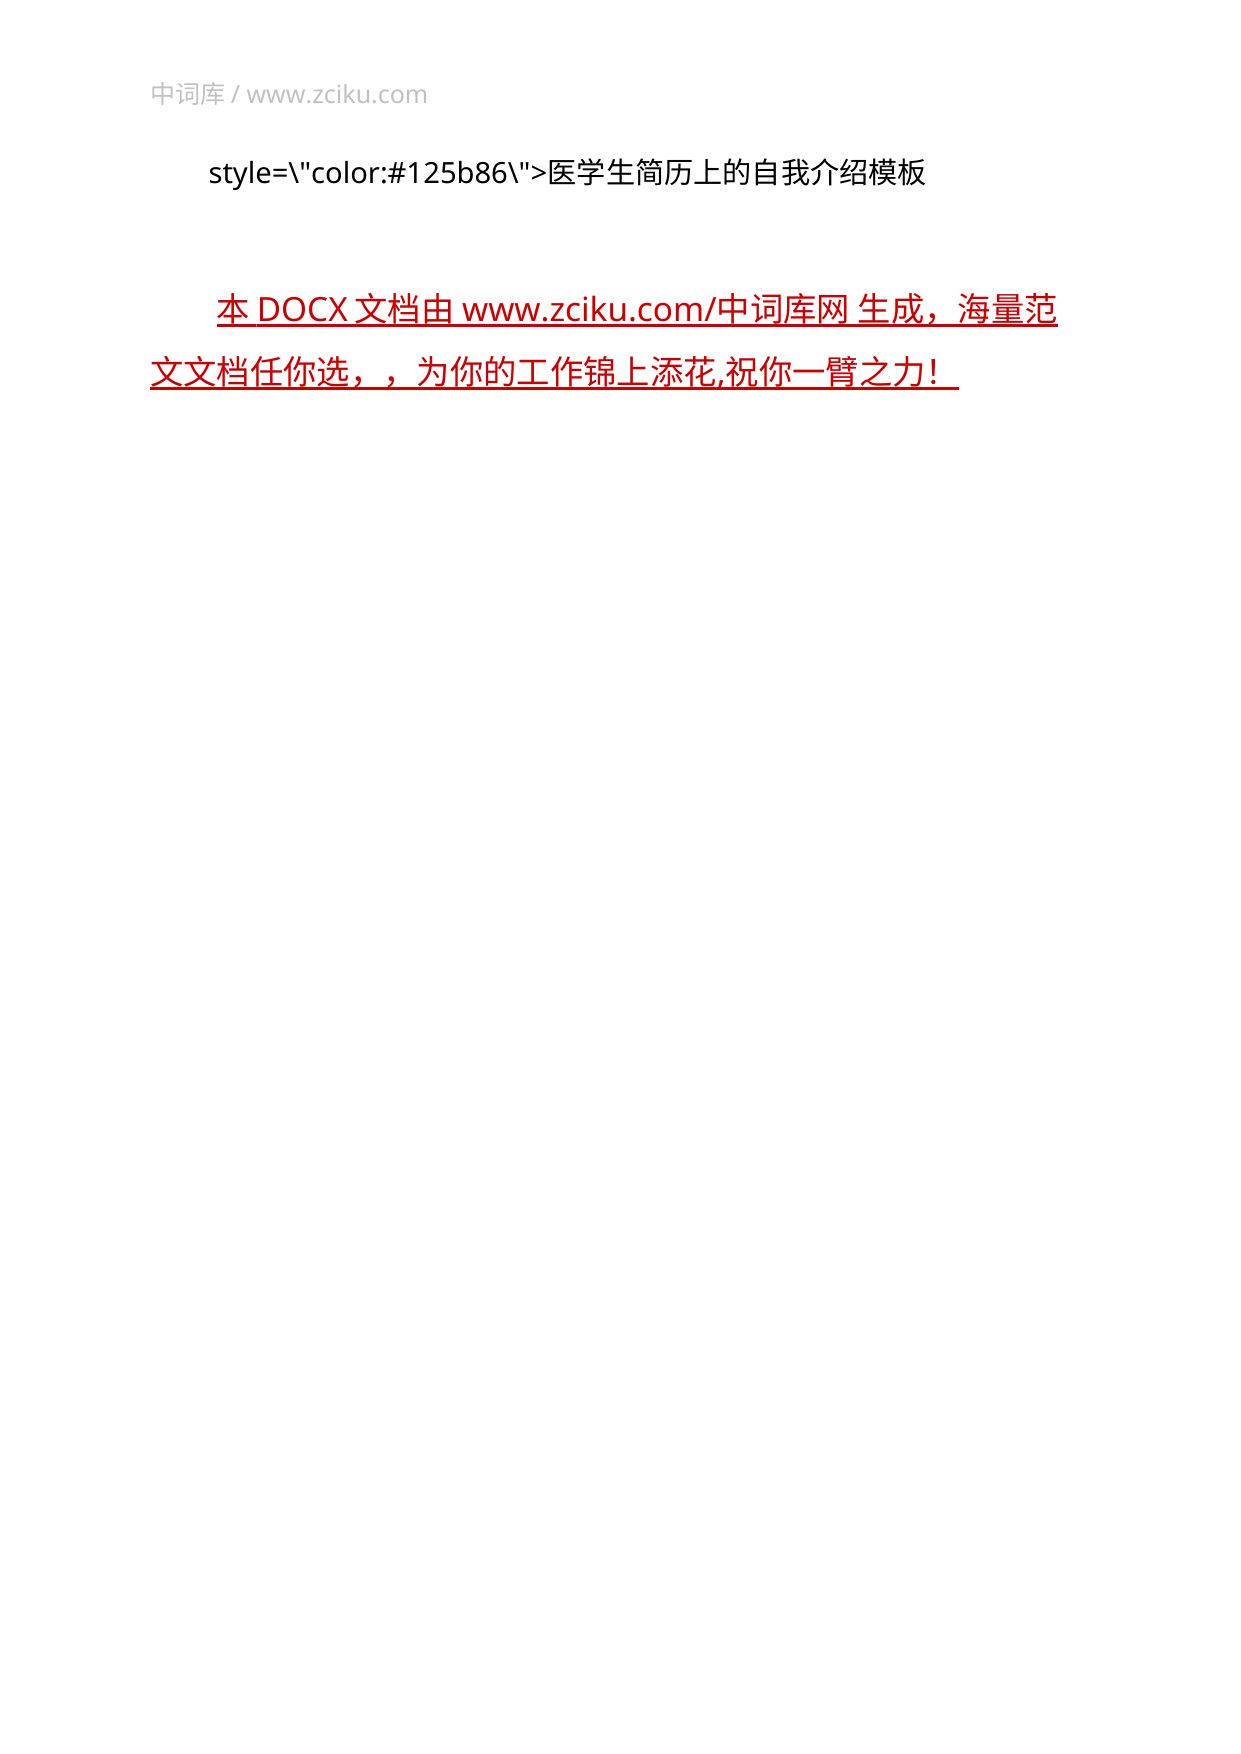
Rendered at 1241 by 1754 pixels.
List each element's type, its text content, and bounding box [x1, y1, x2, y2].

text style=\"color:#125b86\">医学生简历上的自我介绍模板 [150, 150, 1090, 192]
text 本DOCX文档由 www.zciku.com/中词库网 生成，海量范文文档任你选，，为你的工作锦上添花,祝你一臂之力！ [150, 283, 1090, 394]
